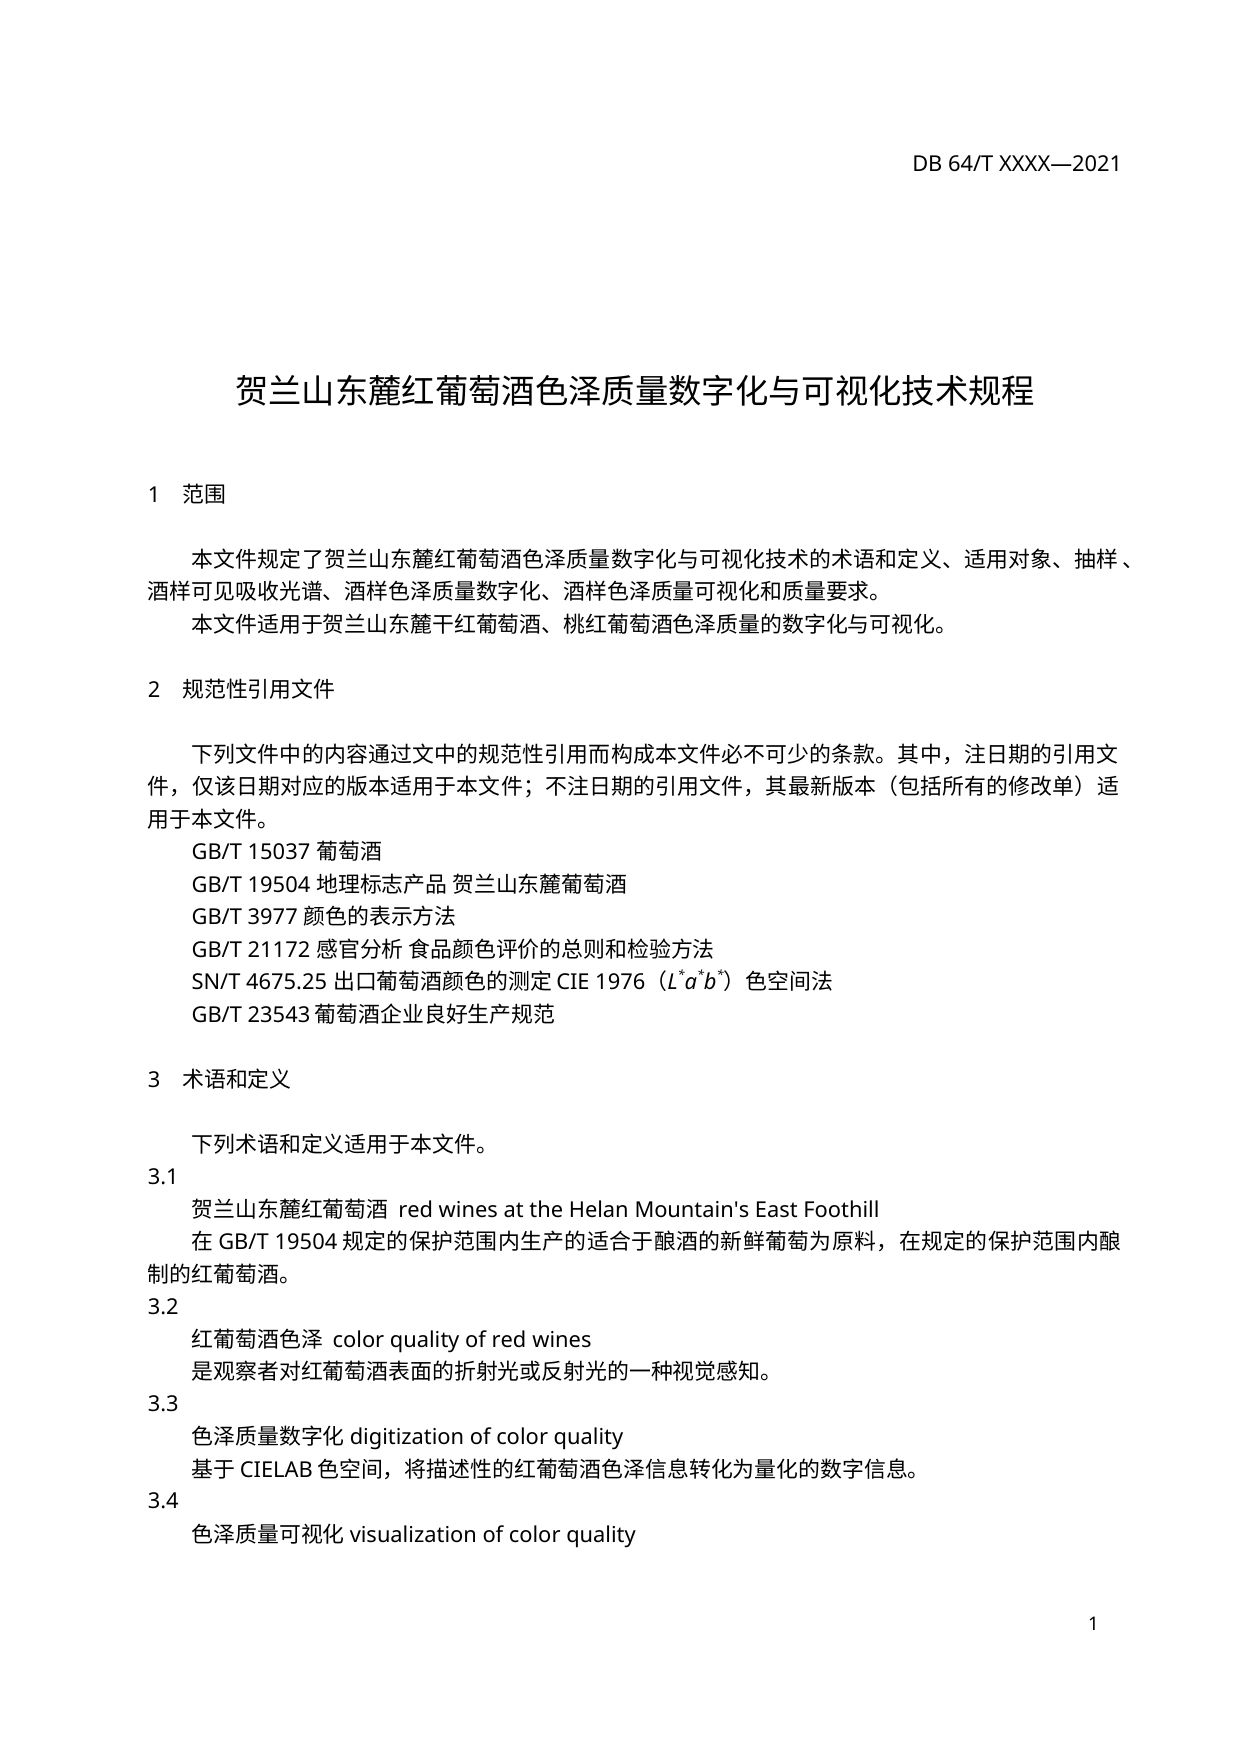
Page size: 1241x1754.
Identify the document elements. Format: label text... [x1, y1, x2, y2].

text GB/T 3977 颜色的表示方法 [148, 899, 1122, 931]
text GB/T 15037 葡萄酒 [148, 834, 1122, 866]
text 规范性引用文件 [148, 671, 1122, 704]
text 是观察者对红葡萄酒表面的折射光或反射光的一种视觉感知。 [148, 1354, 1122, 1386]
text GB/T 23543葡萄酒企业良好生产规范 [148, 996, 1122, 1029]
text GB/T 21172 感官分析 食品颜色评价的总则和检验方法 [148, 931, 1122, 964]
text 3.3 [148, 1386, 1122, 1419]
text 本文件规定了贺兰山东麓红葡萄酒色泽质量数字化与可视化技术的术语和定义、适用对象、抽样、酒样可见吸收光谱、酒样色泽质量数字化、酒样色泽质量可视化和质量要求。 [148, 541, 1122, 606]
text 在GB/T 19504规定的保护范围内生产的适合于酿酒的新鲜葡萄为原料，在规定的保护范围内酿制的红葡萄酒。 [148, 1224, 1122, 1289]
text 术语和定义 [148, 1061, 1122, 1094]
text 贺兰山东麓红葡萄酒 red wines at the Helan Mountain's East Foothill [148, 1159, 1122, 1224]
text 3.4 [148, 1484, 1122, 1516]
text 色泽质量可视化 visualization of color quality [148, 1516, 1122, 1549]
text 范围 [148, 476, 1122, 509]
text 色泽质量数字化 digitization of color quality [148, 1419, 1122, 1451]
text 本文件适用于贺兰山东麓干红葡萄酒、桃红葡萄酒色泽质量的数字化与可视化。 [148, 606, 1122, 639]
text GB/T 19504 地理标志产品 贺兰山东麓葡萄酒 [148, 866, 1122, 899]
text 红葡萄酒色泽 color quality of red wines [148, 1289, 1122, 1354]
text 基于CIELAB色空间，将描述性的红葡萄酒色泽信息转化为量化的数字信息。 [148, 1451, 1122, 1484]
text SN/T 4675.25 出口葡萄酒颜色的测定CIE 1976（L*a*b*）色空间法 [148, 964, 1122, 996]
